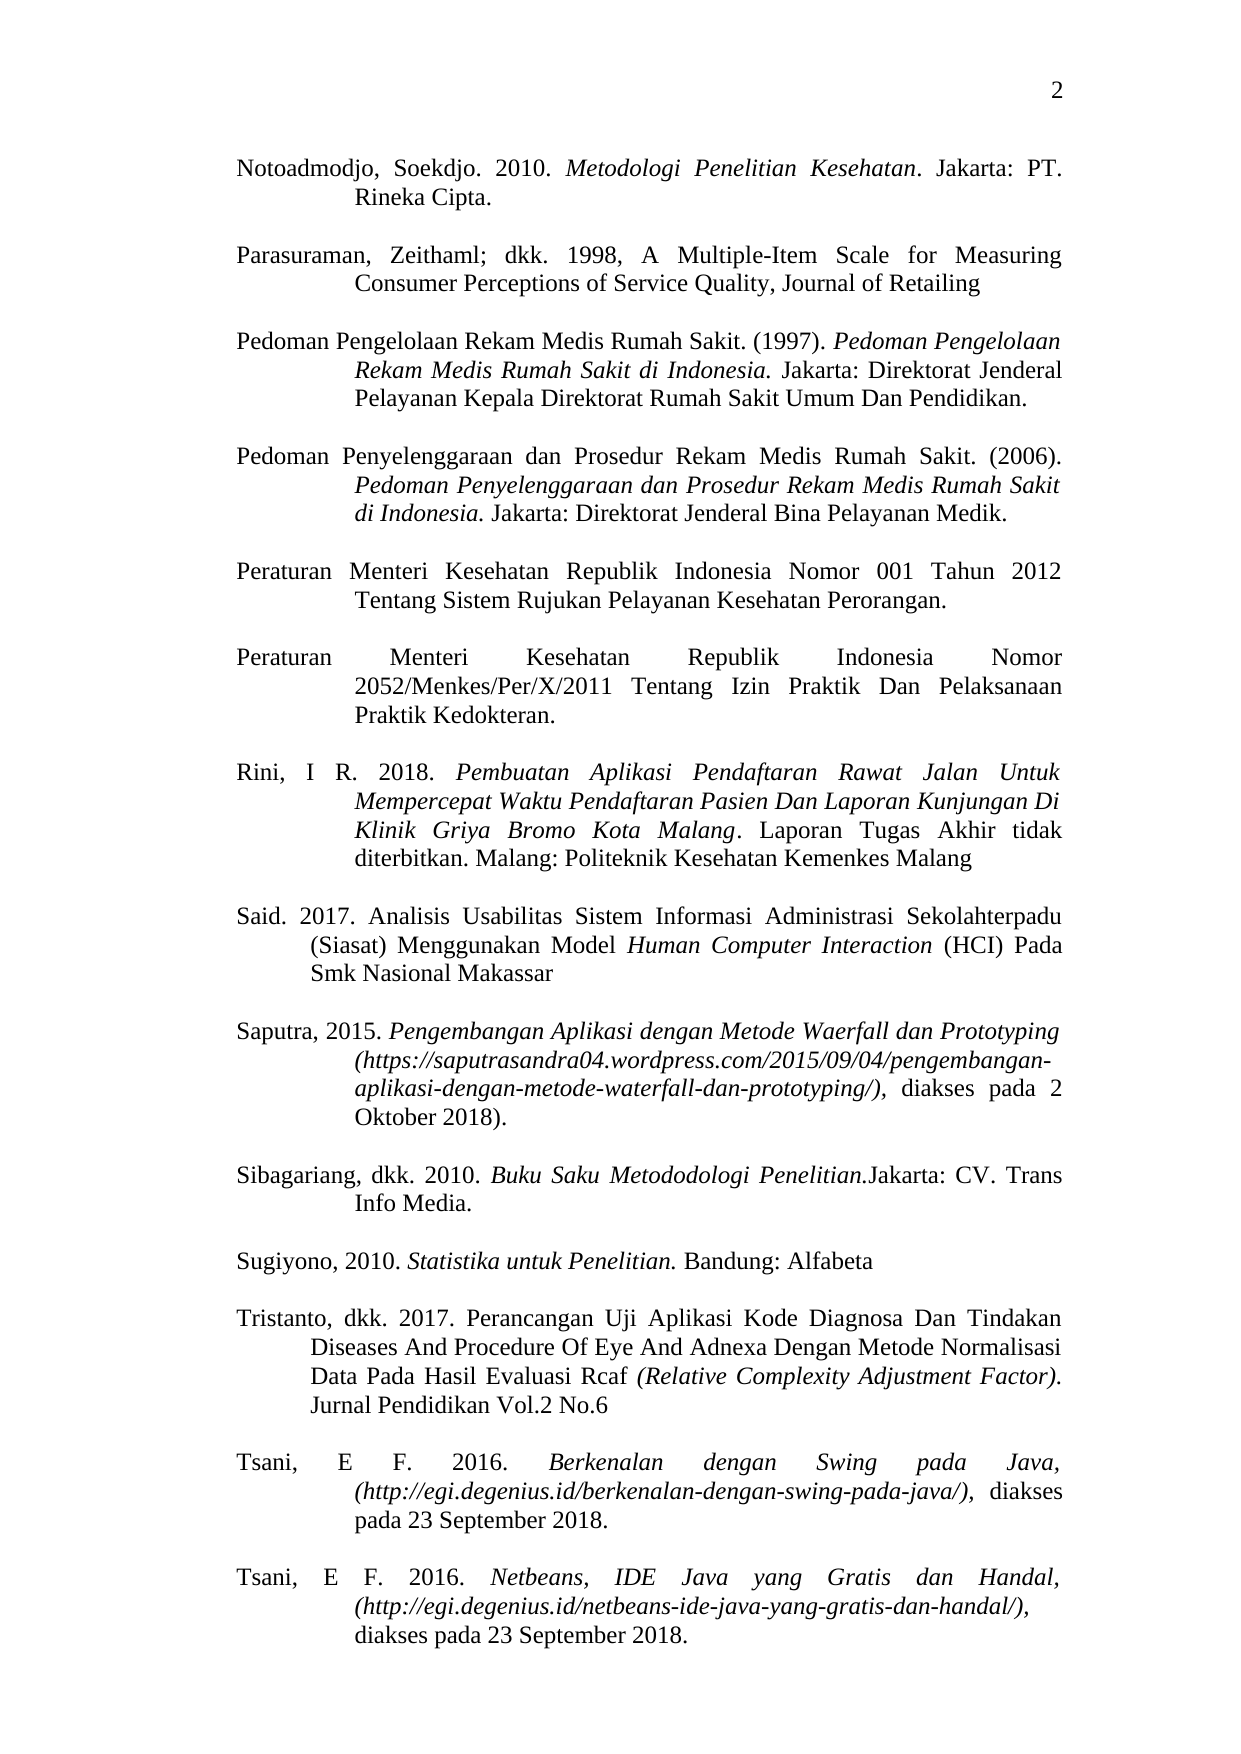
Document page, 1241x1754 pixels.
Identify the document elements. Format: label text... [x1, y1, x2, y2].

text Pedoman Pengelolaan Rekam Medis Rumah Sakit. (1997). Pedoman Pengelolaan Rekam Medis Rumah Sakit di Indonesia. Jakarta: Direktorat Jenderal Pelayanan Kepala Direktorat Rumah Sakit Umum Dan Pendidikan. [236, 326, 1063, 412]
text Sibagariang, dkk. 2010. Buku Saku Metododologi Penelitian.Jakarta: CV. Trans Info Media. [236, 1160, 1063, 1217]
text Pedoman Penyelenggaraan dan Prosedur Rekam Medis Rumah Sakit. (2006). Pedoman Penyelenggaraan dan Prosedur Rekam Medis Rumah Sakit di Indonesia. Jakarta: Direktorat Jenderal Bina Pelayanan Medik. [236, 441, 1063, 527]
text Tsani, E F. 2016. Berkenalan dengan Swing pada Java, (http://egi.degenius.id/berkenalan-dengan-swing-pada-java/), diakses pada 23 September 2018. [236, 1447, 1063, 1533]
text Sugiyono, 2010. Statistika untuk Penelitian. Bandung: Alfabeta [236, 1246, 1063, 1275]
text Parasuraman, Zeithaml; dkk. 1998, A Multiple-Item Scale for Measuring Consumer Perceptions of Service Quality, Journal of Retailing [236, 240, 1063, 297]
text Peraturan Menteri Kesehatan Republik Indonesia Nomor 001 Tahun 2012 Tentang Sistem Rujukan Pelayanan Kesehatan Perorangan. [236, 556, 1063, 613]
text Tristanto, dkk. 2017. Perancangan Uji Aplikasi Kode Diagnosa Dan Tindakan Diseases And Procedure Of Eye And Adnexa Dengan Metode Normalisasi Data Pada Hasil Evaluasi Rcaf (Relative Complexity Adjustment Factor). Jurnal Pendidikan Vol.2 No.6 [236, 1303, 1063, 1418]
text Peraturan Menteri Kesehatan Republik Indonesia Nomor 2052/Menkes/Per/X/2011 Tentang Izin Praktik Dan Pelaksanaan Praktik Kedokteran. [236, 642, 1063, 728]
text Said. 2017. Analisis Usabilitas Sistem Informasi Administrasi Sekolahterpadu (Siasat) Menggunakan Model Human Computer Interaction (HCI) Pada Smk Nasional Makassar [236, 901, 1063, 987]
text Rini, I R. 2018. Pembuatan Aplikasi Pendaftaran Rawat Jalan Untuk Mempercepat Waktu Pendaftaran Pasien Dan Laporan Kunjungan Di Klinik Griya Bromo Kota Malang. Laporan Tugas Akhir tidak diterbitkan. Malang: Politeknik Kesehatan Kemenkes Malang [236, 757, 1063, 872]
text Notoadmodjo, Soekdjo. 2010. Metodologi Penelitian Kesehatan. Jakarta: PT. Rineka Cipta. [236, 153, 1063, 211]
text Tsani, E F. 2016. Netbeans, IDE Java yang Gratis dan Handal, (http://egi.degenius.id/netbeans-ide-java-yang-gratis-dan-handal/), diakses pada 23 September 2018. [236, 1562, 1063, 1648]
text Saputra, 2015. Pengembangan Aplikasi dengan Metode Waerfall dan Prototyping (https://saputrasandra04.wordpress.com/2015/09/04/pengembangan-aplikasi-dengan-metode-waterfall-dan-prototyping/), diakses pada 2 Oktober 2018). [236, 1016, 1063, 1131]
